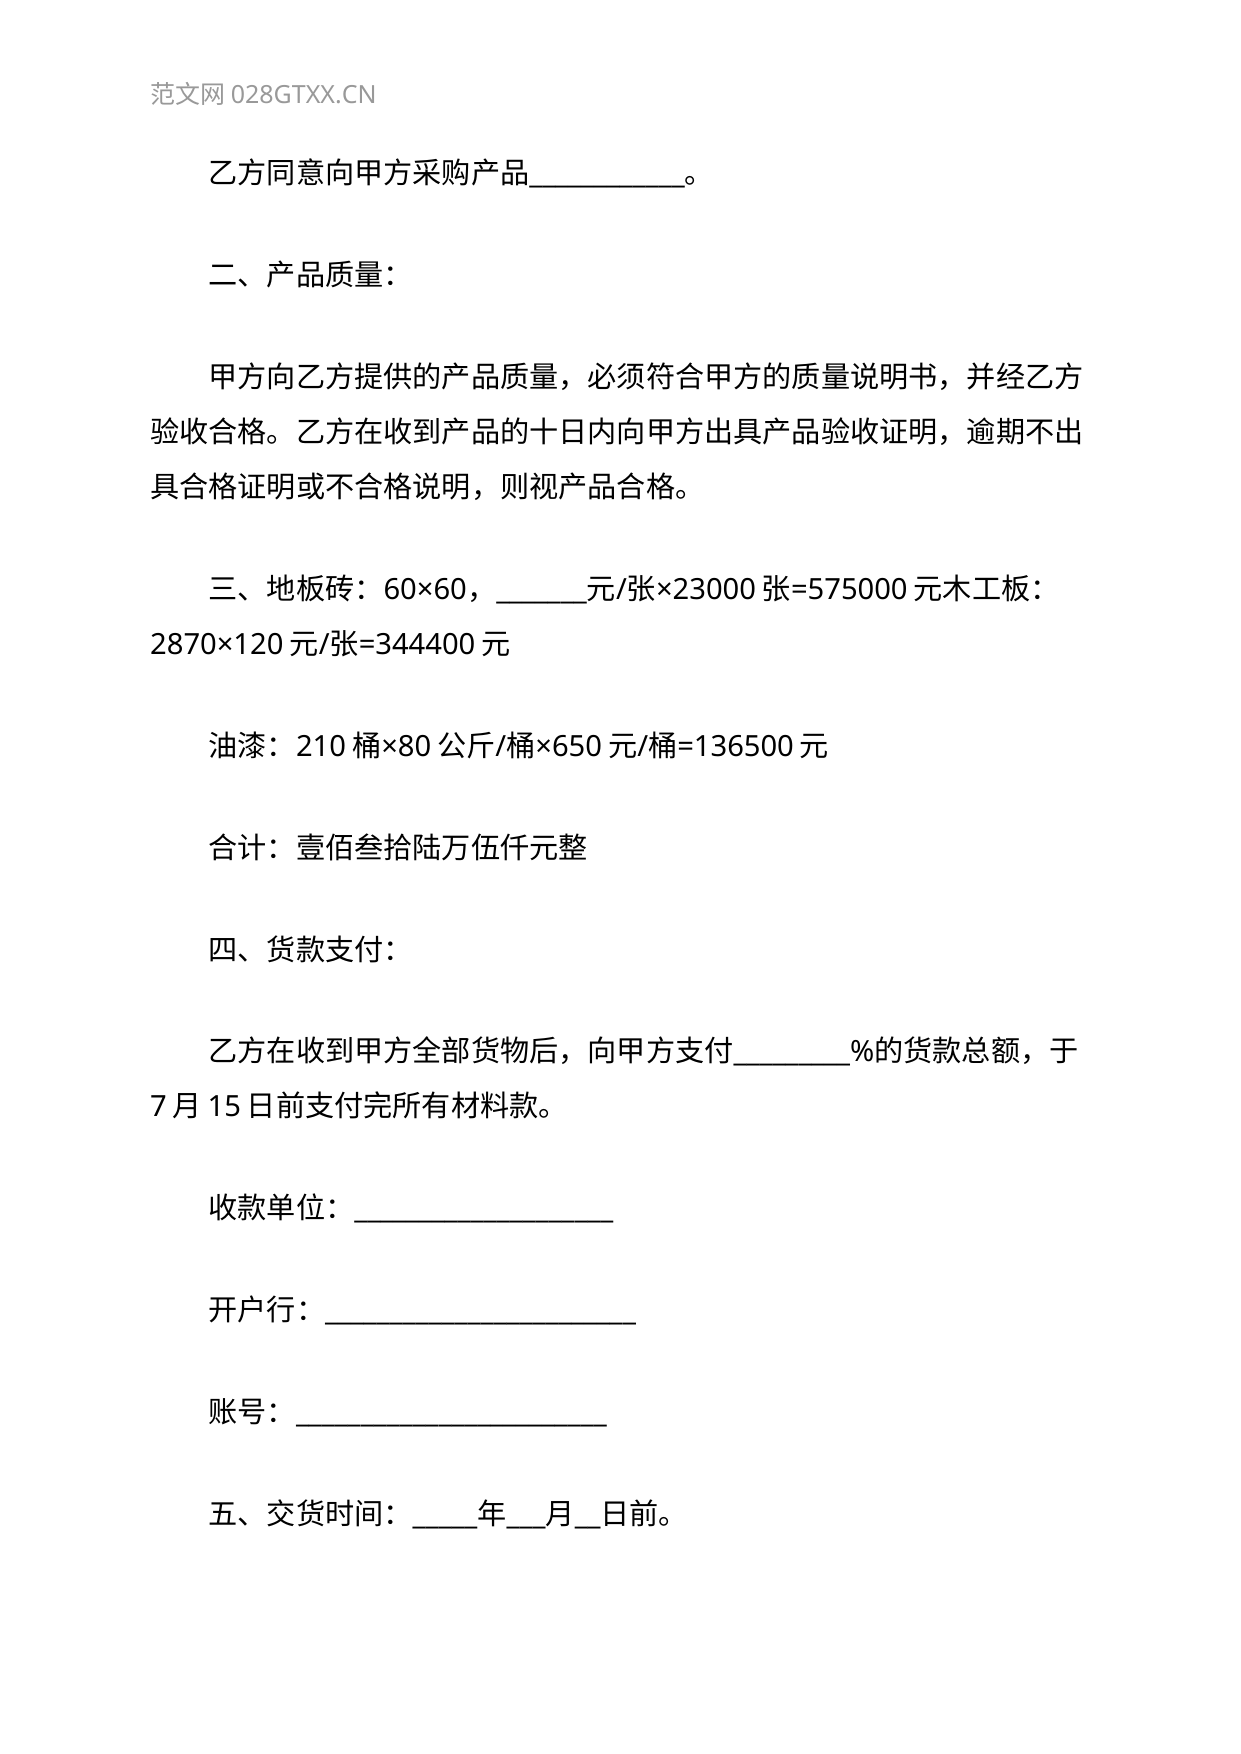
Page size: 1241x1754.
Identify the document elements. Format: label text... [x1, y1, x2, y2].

text 乙方同意向甲方采购产品____________。 [150, 150, 1090, 192]
text 开户行：________________________ [150, 1287, 1090, 1329]
text 账号：________________________ [150, 1389, 1090, 1431]
text 五、交货时间：_____年___月__日前。 [150, 1491, 1090, 1533]
text 合计：壹佰叁拾陆万伍仟元整 [150, 824, 1090, 867]
text 油漆：210桶×80公斤/桶×650元/桶=136500元 [150, 722, 1090, 765]
text 三、地板砖：60×60，_______元/张×23000张=575000元木工板：2870×120元/张=344400元 [150, 565, 1090, 663]
text 甲方向乙方提供的产品质量，必须符合甲方的质量说明书，并经乙方验收合格。乙方在收到产品的十日内向甲方出具产品验收证明，逾期不出具合格证明或不合格说明，则视产品合格。 [150, 354, 1090, 506]
text 乙方在收到甲方全部货物后，向甲方支付_________%的货款总额，于7月15日前支付完所有材料款。 [150, 1028, 1090, 1125]
text 二、产品质量： [150, 252, 1090, 294]
text 四、货款支付： [150, 926, 1090, 968]
text 收款单位：____________________ [150, 1185, 1090, 1227]
